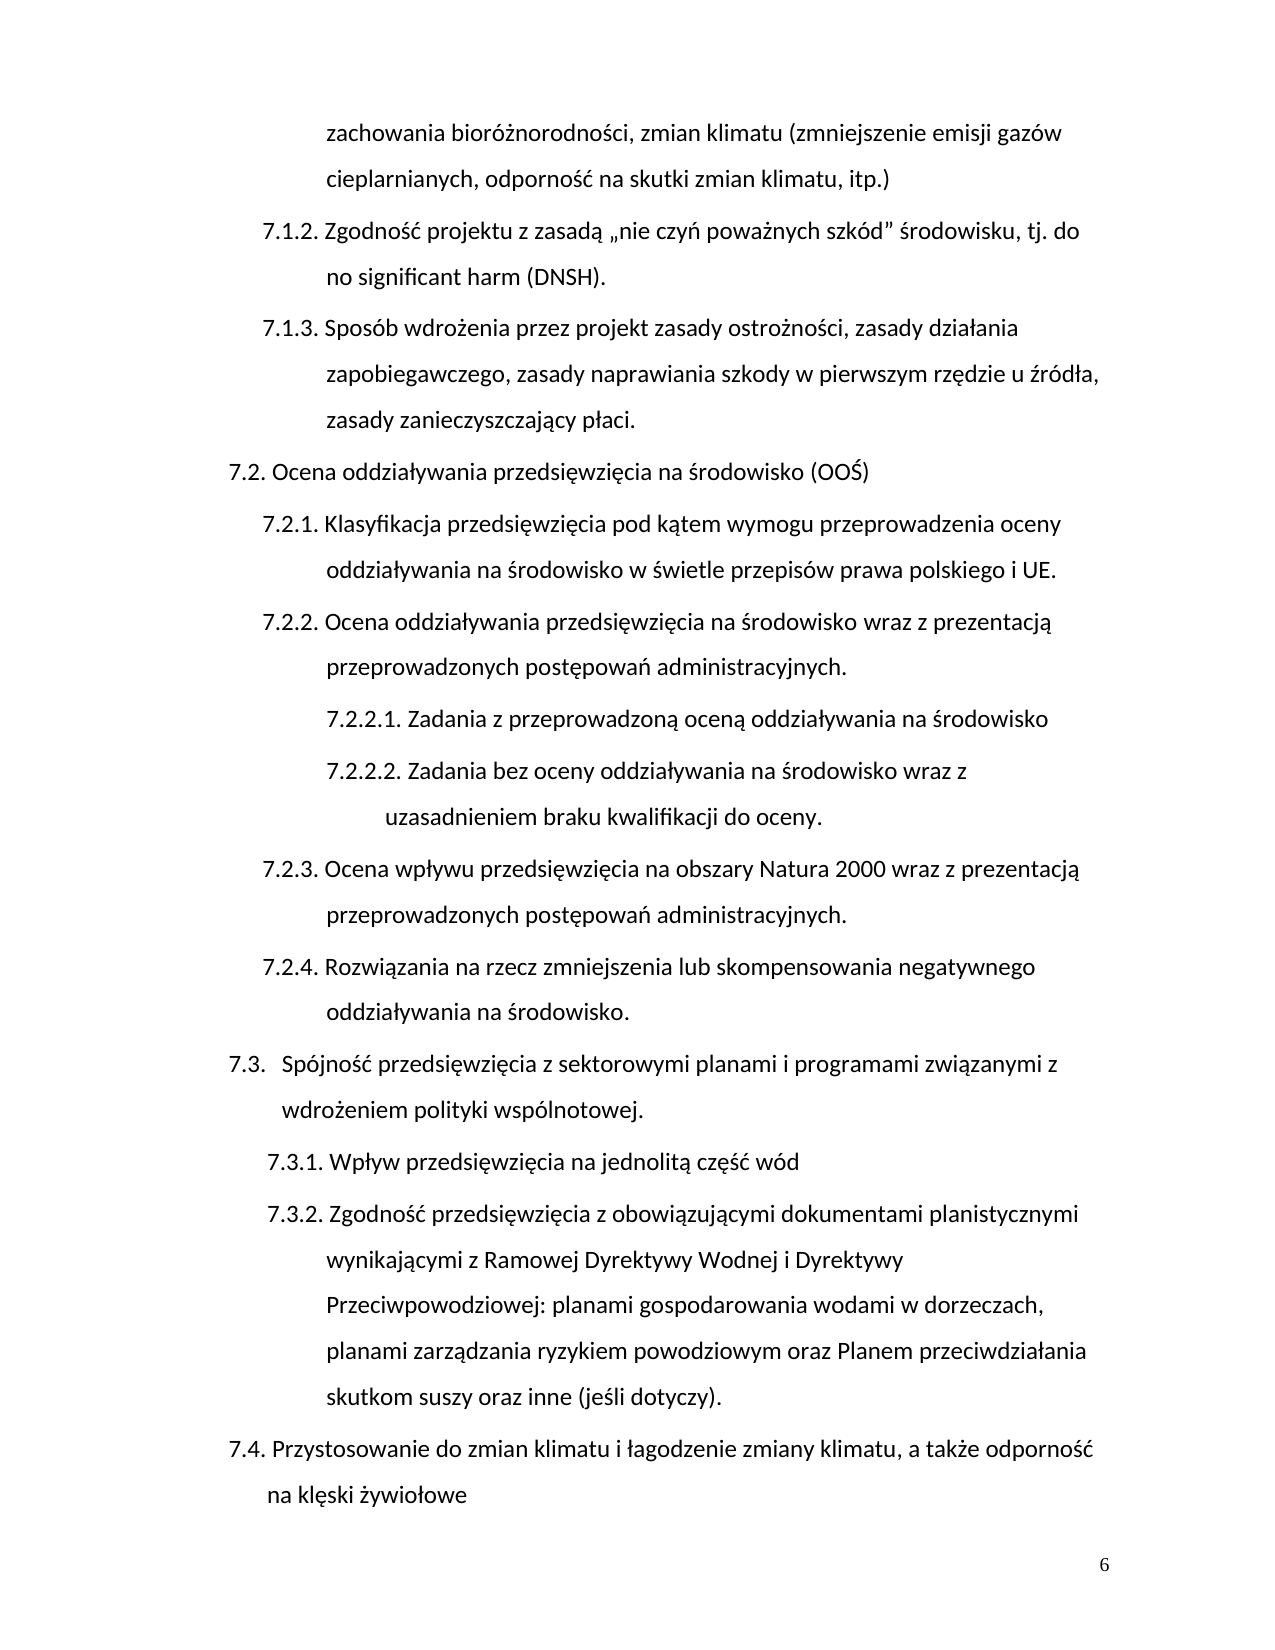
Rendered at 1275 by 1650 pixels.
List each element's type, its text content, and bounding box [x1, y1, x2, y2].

text 7.3.1. Wpływ przedsięwzięcia na jednolitą część wód [267, 1146, 1109, 1177]
text 7.2.2.2. Zadania bez oceny oddziaływania na środowisko wraz z uzasadnieniem braku kwalifikacji do oceny. [326, 755, 1109, 832]
text 7.2.1. Klasyfikacja przedsięwzięcia pod kątem wymogu przeprowadzenia oceny oddziaływania na środowisko w świetle przepisów prawa polskiego i UE. [262, 508, 1109, 584]
text 7.2. Ocena oddziaływania przedsięwzięcia na środowisko (OOŚ) [228, 456, 1109, 487]
text 7.1.2. Zgodność projektu z zasadą „nie czyń poważnych szkód” środowisku, tj. do no significant harm (DNSH). [262, 215, 1109, 291]
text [262, 117, 1109, 193]
text 7.1.3. Sposób wdrożenia przez projekt zasady ostrożności, zasady działania zapobiegawczego, zasady naprawiania szkody w pierwszym rzędzie u źródła, zasady zanieczyszczający płaci. [262, 313, 1109, 434]
text 7.3.2. Zgodność przedsięwzięcia z obowiązującymi dokumentami planistycznymi wynikającymi z Ramowej Dyrektywy Wodnej i Dyrektywy Przeciwpowodziowej: planami gospodarowania wodami w dorzeczach, planami zarządzania ryzykiem powodziowym oraz Planem przeciwdziałania skutkom suszy oraz inne (jeśli dotyczy). [267, 1198, 1109, 1412]
text 7.2.3. Ocena wpływu przedsięwzięcia na obszary Natura 2000 wraz z prezentacją przeprowadzonych postępowań administracyjnych. [262, 853, 1109, 929]
text 7.3. Spójność przedsięwzięcia z sektorowymi planami i programami związanymi z wdrożeniem polityki wspólnotowej. [228, 1048, 1109, 1125]
text 7.2.2. Ocena oddziaływania przedsięwzięcia na środowisko wraz z prezentacją przeprowadzonych postępowań administracyjnych. [262, 606, 1109, 682]
text 7.2.4. Rozwiązania na rzecz zmniejszenia lub skompensowania negatywnego oddziaływania na środowisko. [262, 951, 1109, 1027]
text 7.4. Przystosowanie do zmian klimatu i łagodzenie zmiany klimatu, a także odporność na klęski żywiołowe [228, 1433, 1109, 1509]
text 7.2.2.1. Zadania z przeprowadzoną oceną oddziaływania na środowisko [326, 703, 1109, 734]
